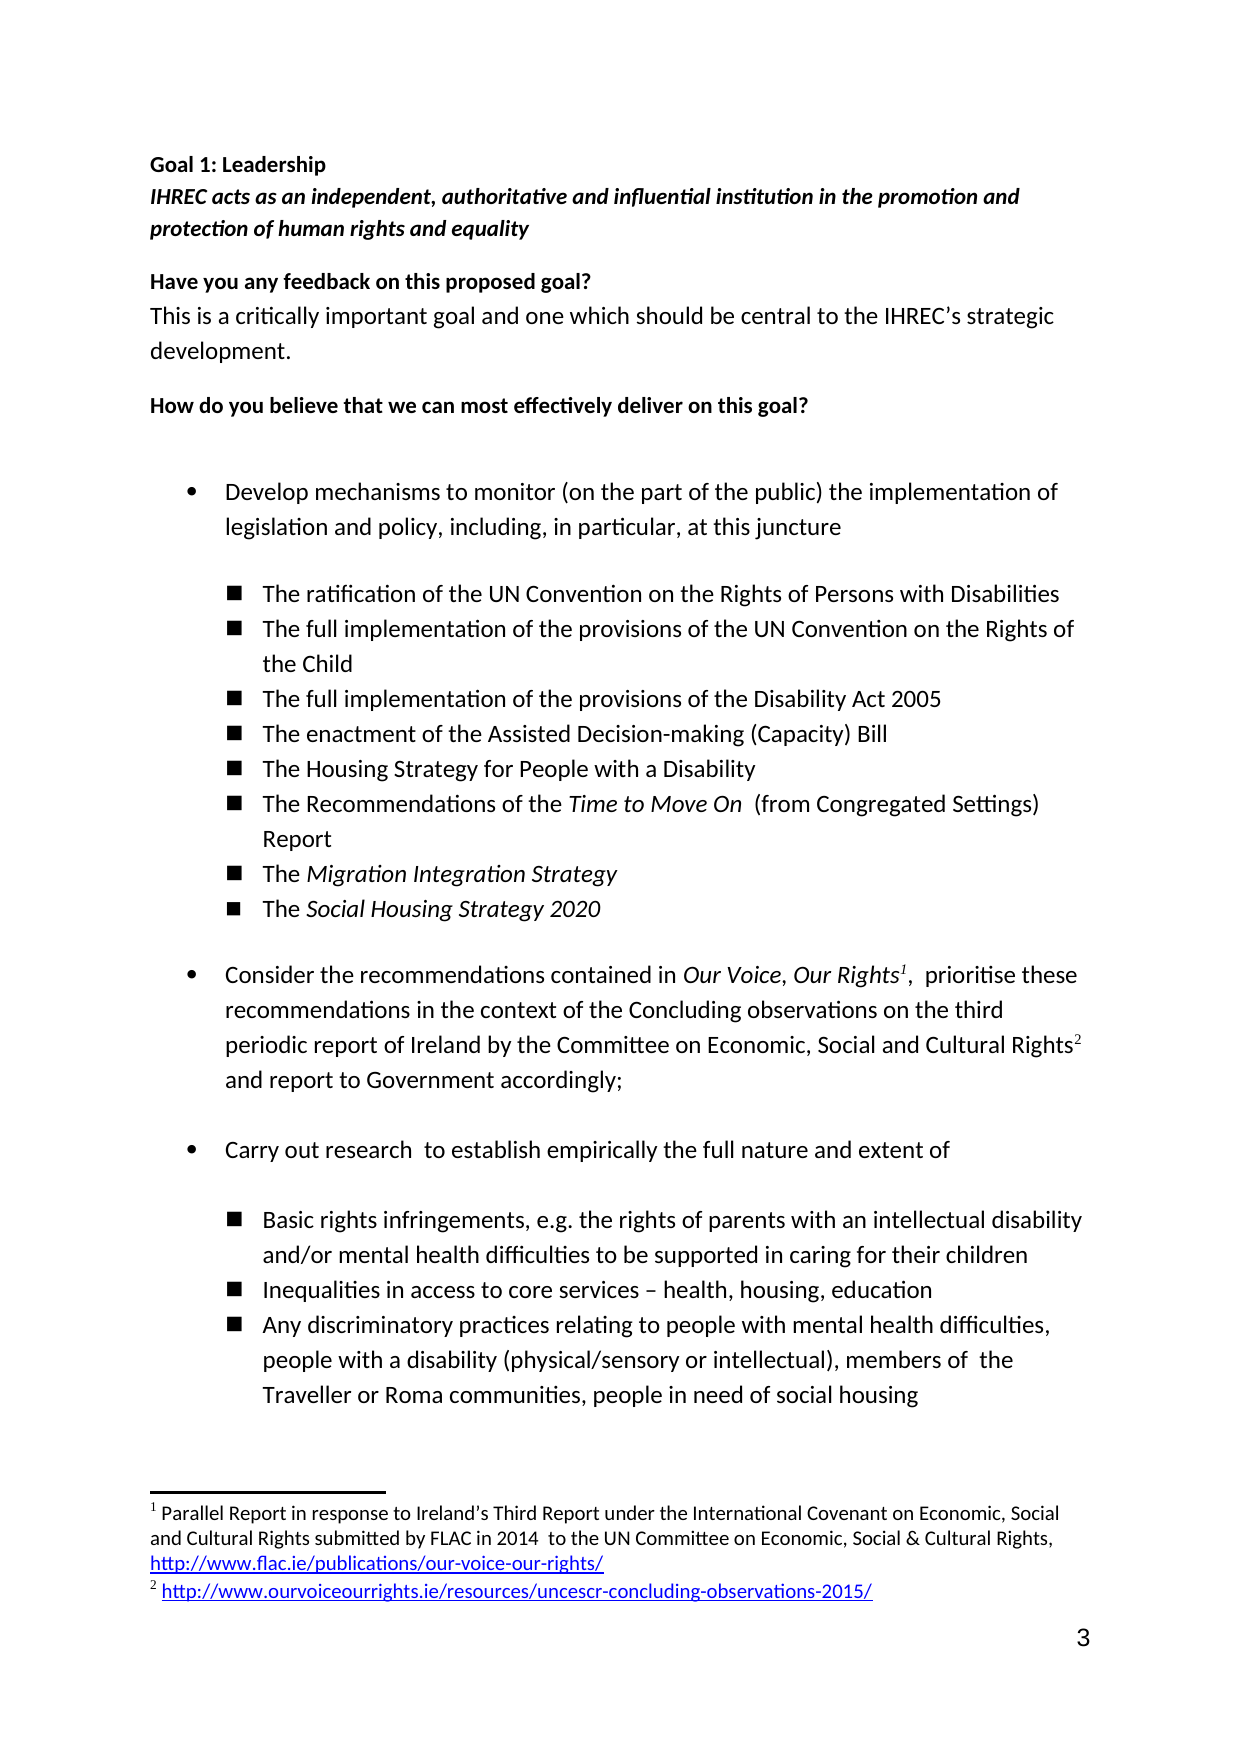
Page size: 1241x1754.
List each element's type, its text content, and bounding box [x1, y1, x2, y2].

list The ratification of the UN Convention on the Rights of Persons with Disabilities [225, 578, 1090, 608]
text How do you believe that we can most effectively deliver on this goal? [150, 391, 1090, 451]
list Inequalities in access to core services – health, housing, education [225, 1275, 1090, 1305]
list The Recommendations of the Time to Move On (from Congregated Settings) Report [225, 788, 1090, 853]
list The full implementation of the provisions of the Disability Act 2005 [225, 683, 1090, 713]
list The enactment of the Assisted Decision-making (Capacity) Bill [225, 718, 1090, 748]
list Consider the recommendations contained in Our Voice, Our Rights, prioritise these recommendations in the context of the Concluding observations on the third periodic report of Ireland by the Committee on Economic, Social and Cultural Rights and report to Government accordingly; [187, 960, 1090, 1130]
list The full implementation of the provisions of the UN Convention on the Rights of the Child [225, 613, 1090, 678]
text Goal 1: Leadership IHREC acts as an independent, authoritative and influential institution in the promotion and protection of human rights and equality [150, 150, 1090, 242]
list Develop mechanisms to monitor (on the part of the public) the implementation of legislation and policy, including, in particular, at this juncture [187, 476, 1090, 574]
list Carry out research to establish empirically the full nature and extent of [187, 1135, 1090, 1200]
list Any discriminatory practices relating to people with mental health difficulties, people with a disability (physical/sensory or intellectual), members of the Traveller or Roma communities, people in need of social housing [225, 1310, 1090, 1442]
list The Housing Strategy for People with a Disability [225, 753, 1090, 783]
list Basic rights infringements, e.g. the rights of parents with an intellectual disability and/or mental health difficulties to be supported in caring for their children [225, 1205, 1090, 1270]
list The Social Housing Strategy 2020 [225, 893, 1090, 956]
list The Migration Integration Strategy [225, 858, 1090, 888]
text Have you any feedback on this proposed goal? This is a critically important goal and one which should be central to the IHREC’s strategic development. [150, 267, 1090, 365]
